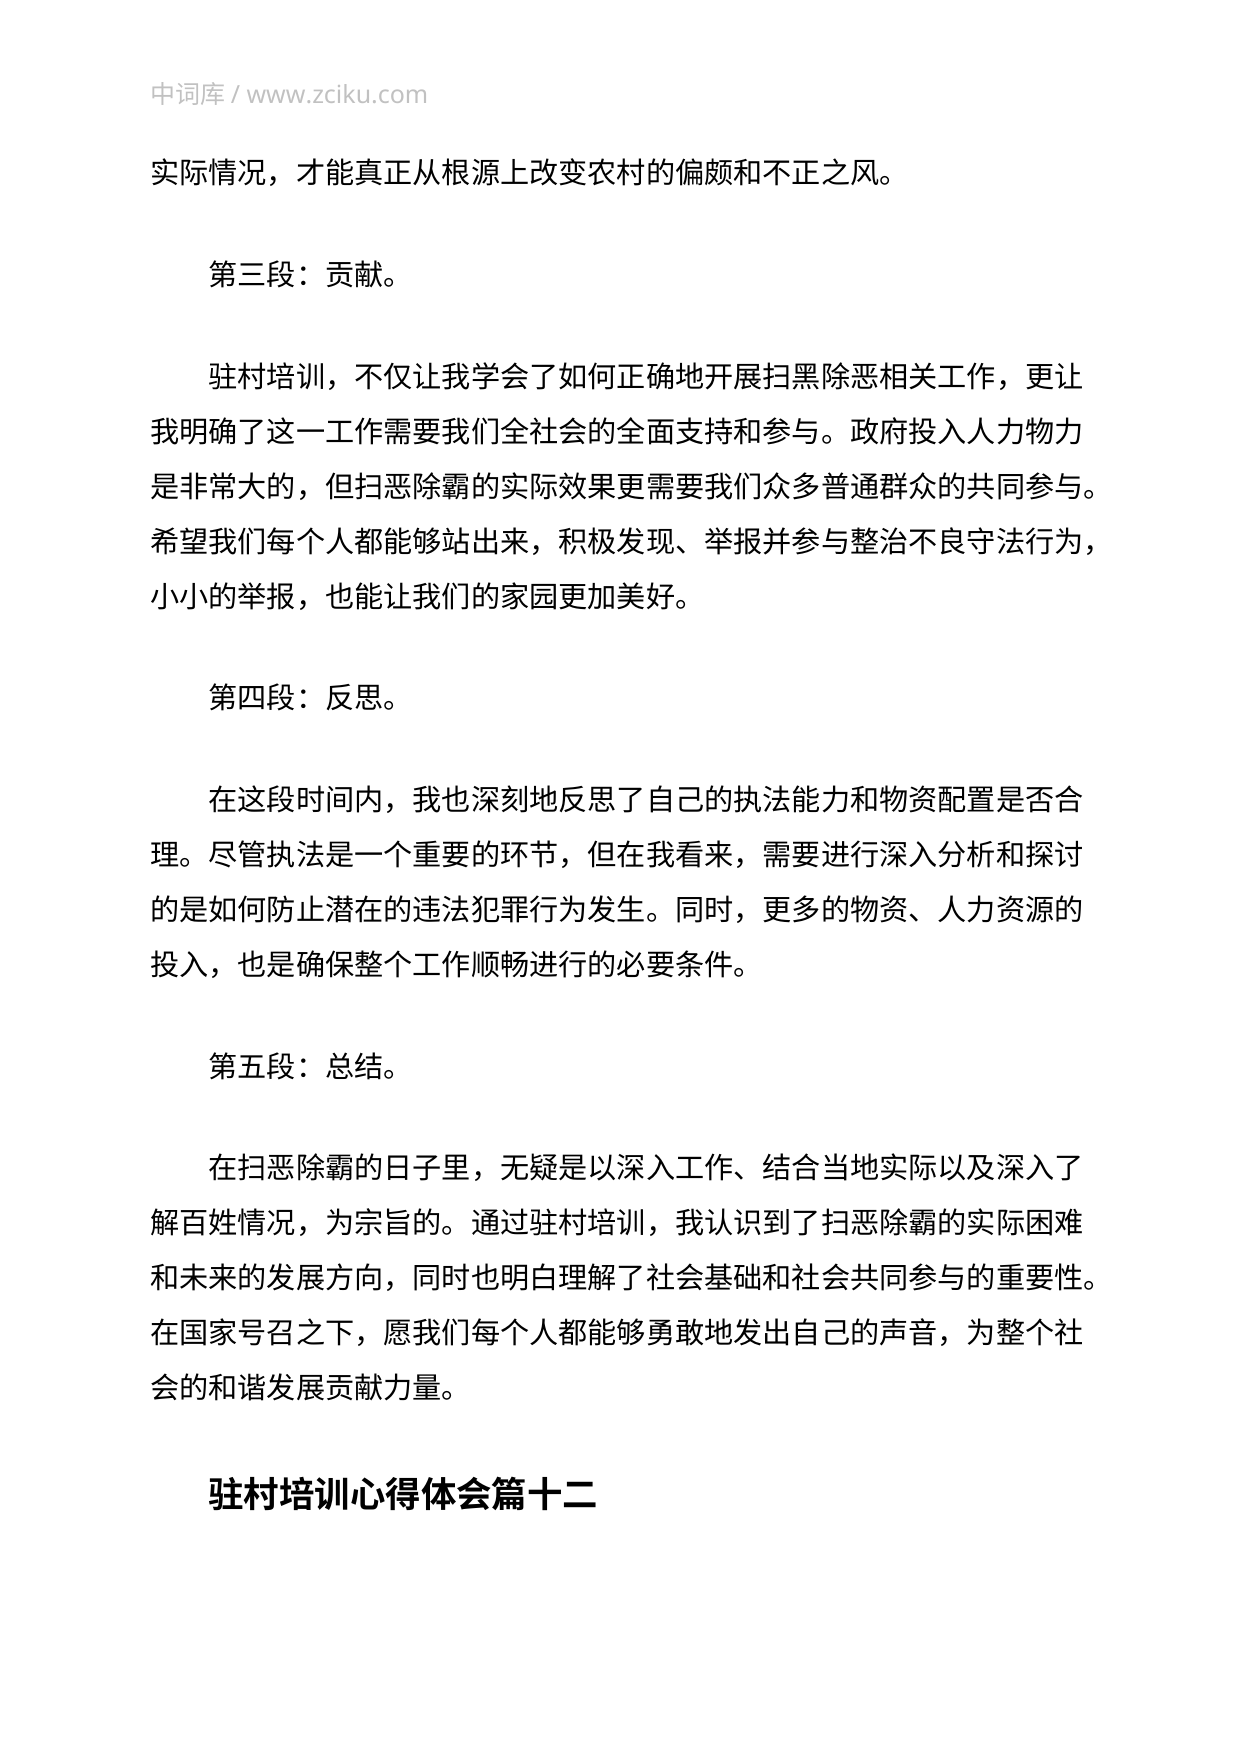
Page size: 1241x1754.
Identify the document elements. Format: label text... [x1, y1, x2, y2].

text 第四段：反思。 [150, 675, 1090, 717]
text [150, 150, 1090, 192]
text 驻村培训，不仅让我学会了如何正确地开展扫黑除恶相关工作，更让我明确了这一工作需要我们全社会的全面支持和参与。政府投入人力物力是非常大的，但扫恶除霸的实际效果更需要我们众多普通群众的共同参与。希望我们每个人都能够站出来，积极发现、举报并参与整治不良守法行为，小小的举报，也能让我们的家园更加美好。 [150, 353, 1090, 615]
text 第五段：总结。 [150, 1043, 1090, 1085]
text 在这段时间内，我也深刻地反思了自己的执法能力和物资配置是否合理。尽管执法是一个重要的环节，但在我看来，需要进行深入分析和探讨的是如何防止潜在的违法犯罪行为发生。同时，更多的物资、人力资源的投入，也是确保整个工作顺畅进行的必要条件。 [150, 777, 1090, 984]
text 第三段：贡献。 [150, 252, 1090, 294]
text 驻村培训心得体会篇十二 [150, 1466, 1090, 1517]
text 在扫恶除霸的日子里，无疑是以深入工作、结合当地实际以及深入了解百姓情况，为宗旨的。通过驻村培训，我认识到了扫恶除霸的实际困难和未来的发展方向，同时也明白理解了社会基础和社会共同参与的重要性。在国家号召之下，愿我们每个人都能够勇敢地发出自己的声音，为整个社会的和谐发展贡献力量。 [150, 1145, 1090, 1407]
